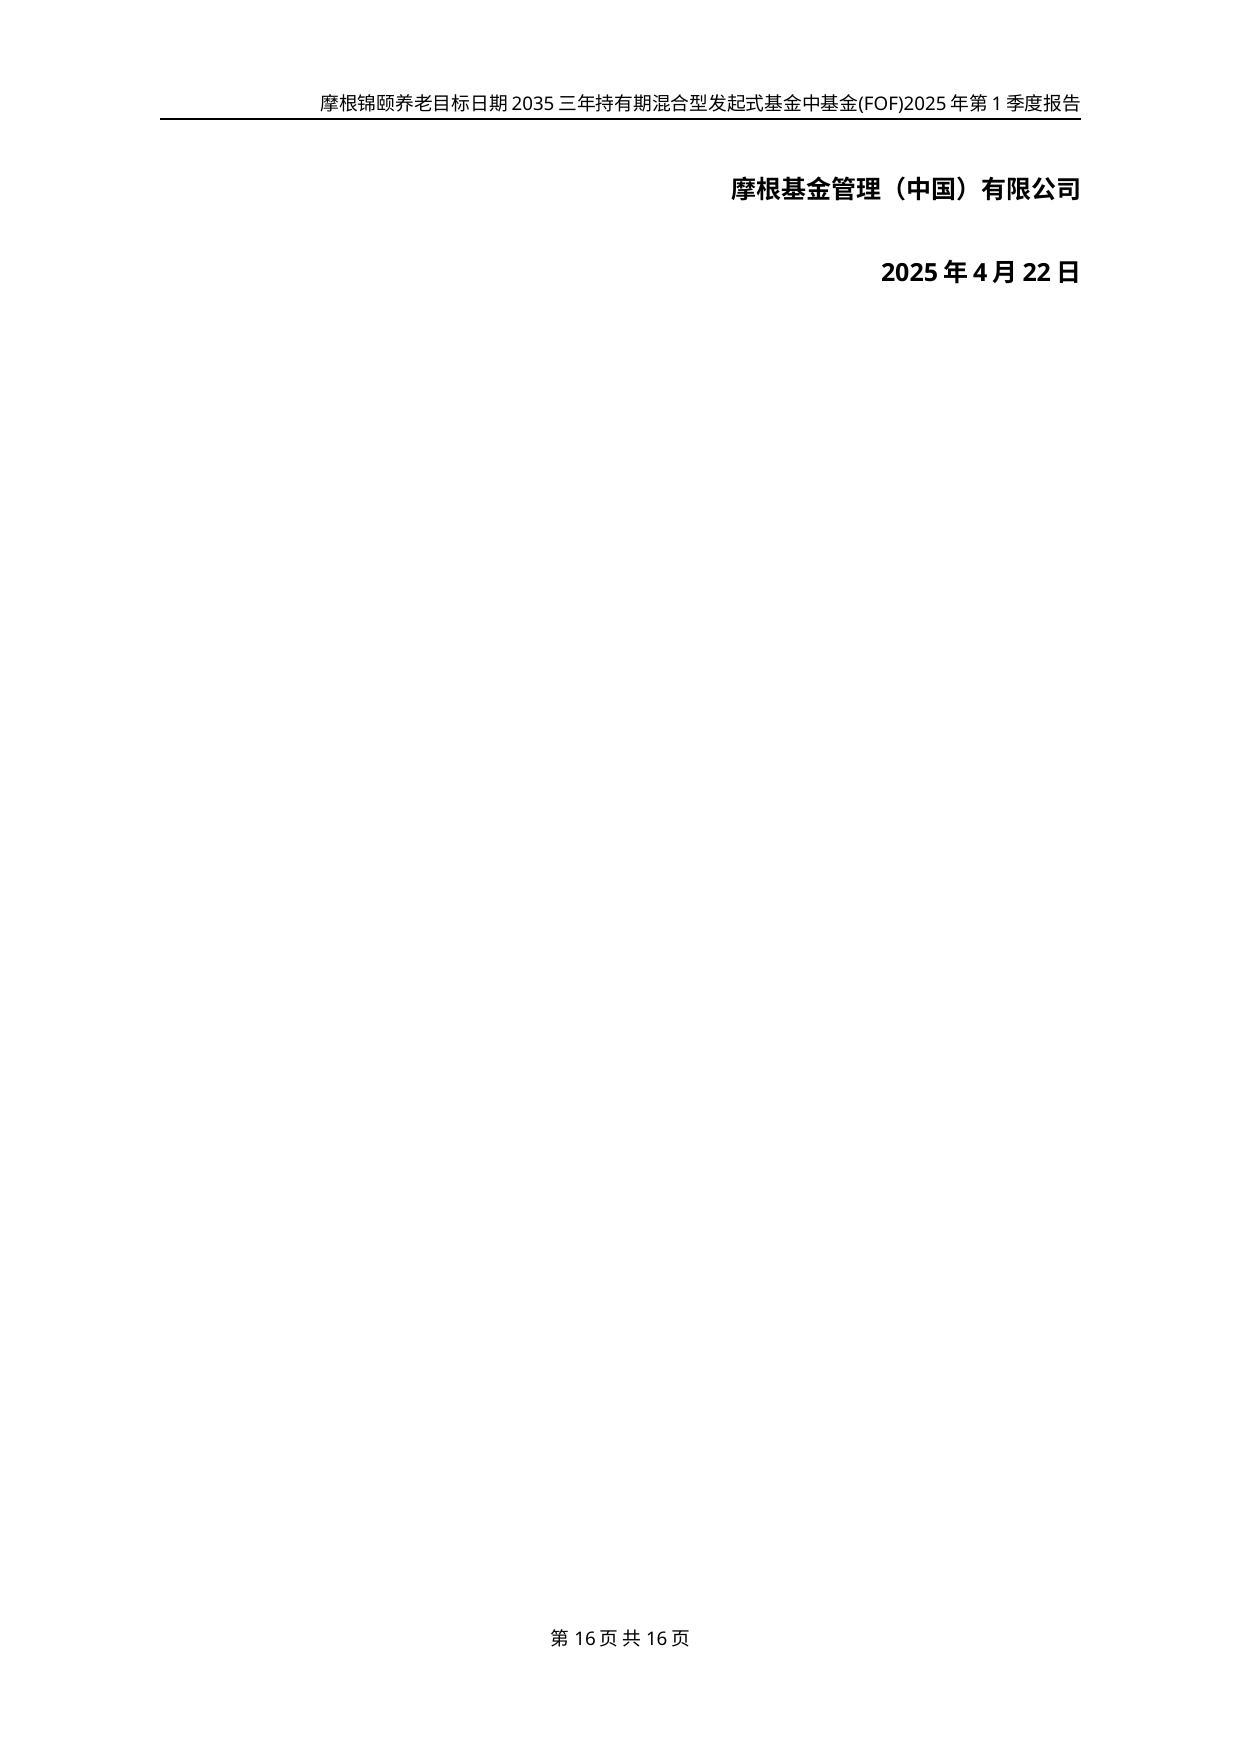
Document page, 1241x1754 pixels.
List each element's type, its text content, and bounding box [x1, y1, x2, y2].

text 摩根基金管理（中国）有限公司 [159, 155, 1081, 220]
text 2025年4月22日 [159, 238, 1081, 303]
